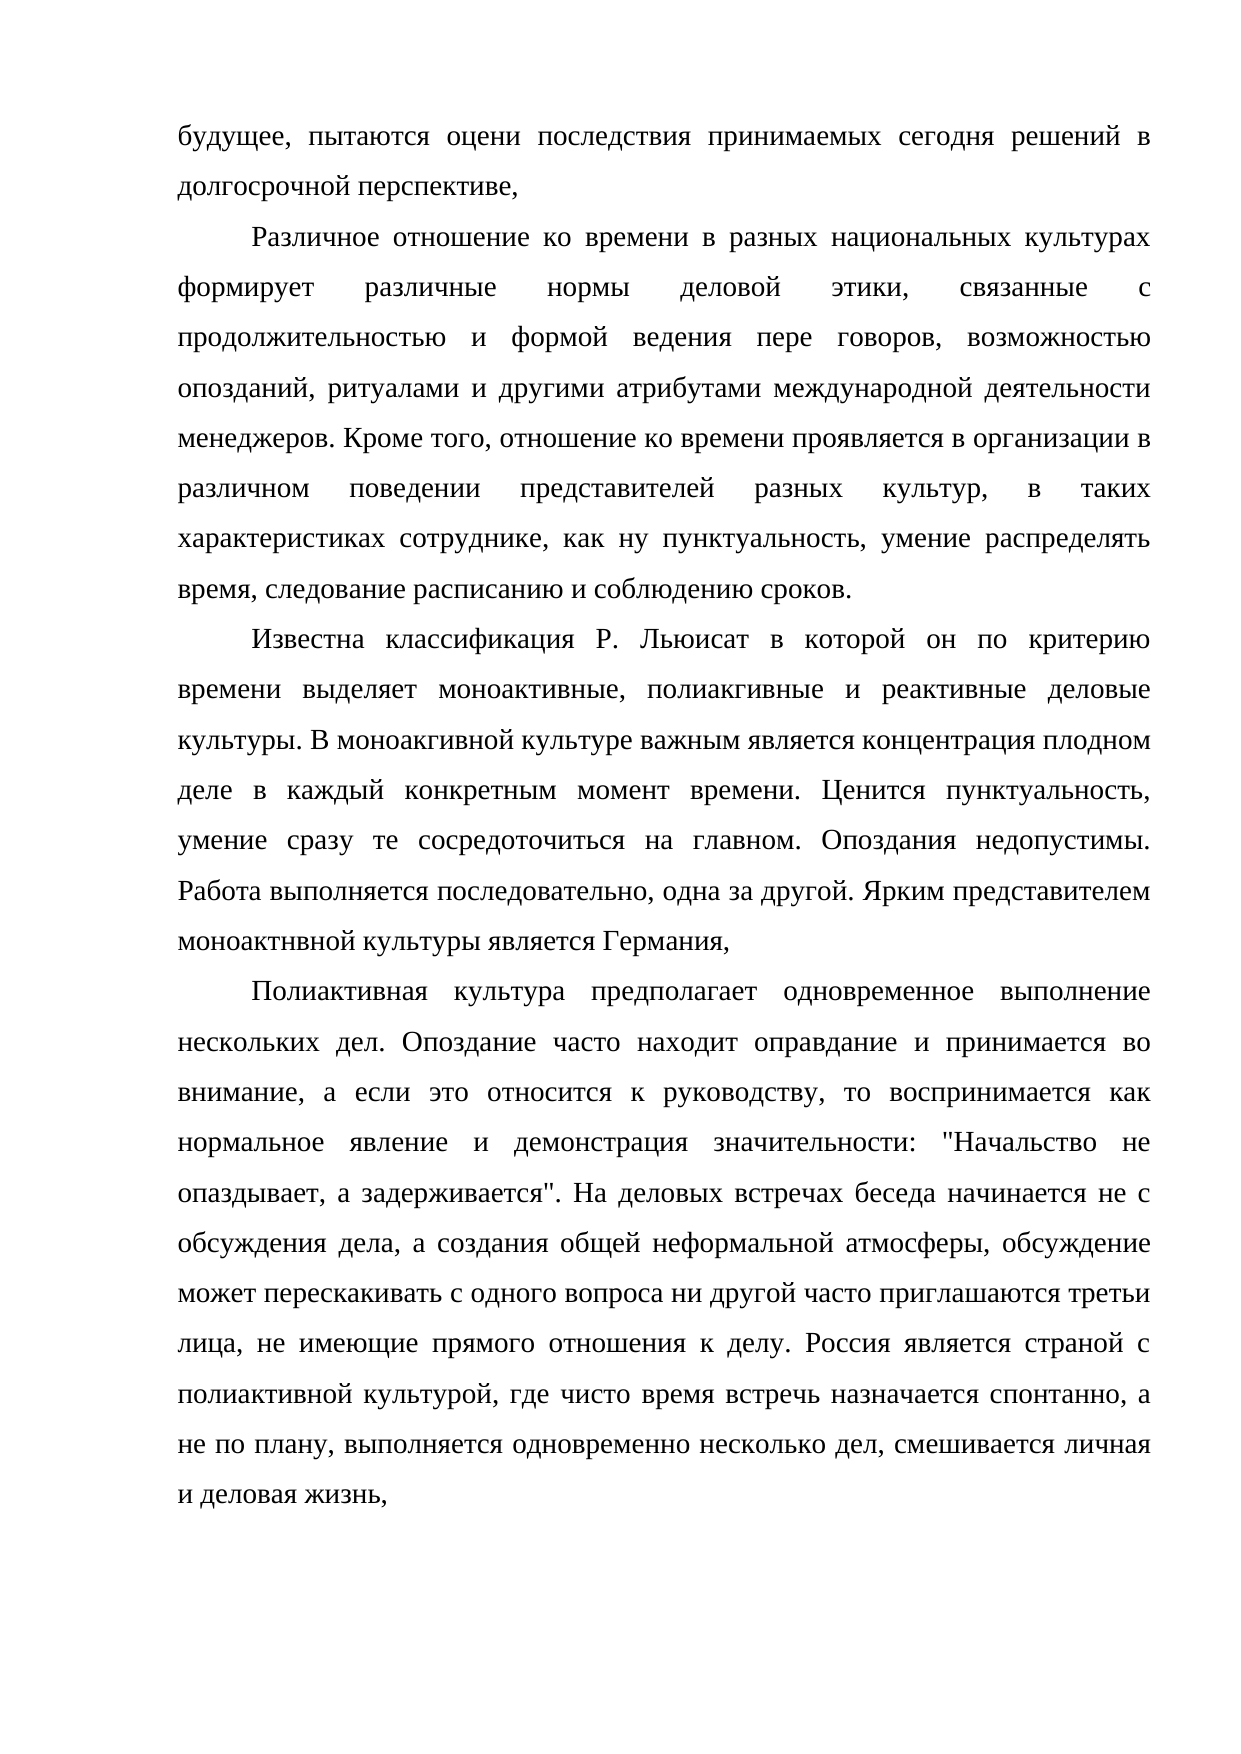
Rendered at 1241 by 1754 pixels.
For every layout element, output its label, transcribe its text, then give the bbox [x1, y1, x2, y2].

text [177, 118, 1152, 202]
text Различное отношение ко времени в разных национальных культурах формирует различные нормы деловой этики, связанные с продолжительностью и формой ведения пере говоров, возможностью опозданий, ритуалами и другими атрибутами международной деятельности менеджеров. Кроме того, отношение ко времени проявляется в организации в различном поведении представителей разных культур, в таких характеристиках сотруднике, как ну пунктуальность, умение распределять время, следование расписанию и соблюдению сроков. [177, 219, 1152, 604]
text Известна классификация Р. Льюисат в которой он по критерию времени выделяет моноактивные, полиакгивные и реактивные деловые культуры. В моноакгивной культуре важным является концентрация плодном деле в каждый конкретным момент времени. Ценится пунктуальность, умение сразу те сосредоточиться на главном. Опоздания недопустимы. Работа выполняется последовательно, одна за другой. Ярким представителем моноактнвной культуры является Германия, [177, 621, 1152, 957]
text Полиактивная культура предполагает одновременное выполнение нескольких дел. Опоздание часто находит оправдание и принимается во внимание, а если это относится к руководству, то воспринимается как нормальное явление и демонстрация значительности: "Начальство не опаздывает, a задерживается". На деловых встречах беседа начинается не с обсуждения дела, а создания общей неформальной атмосферы, обсуждение может перескакивать с одного вопроса ни другой часто приглашаются третьи лица, не имеющие прямого отношения к делу. Россия является страной с полиактивной культурой, где чисто время встречь назначается спонтанно, а не по плану, выполняется одновременно несколько дел, смешивается личная и деловая жизнь, [177, 973, 1152, 1510]
